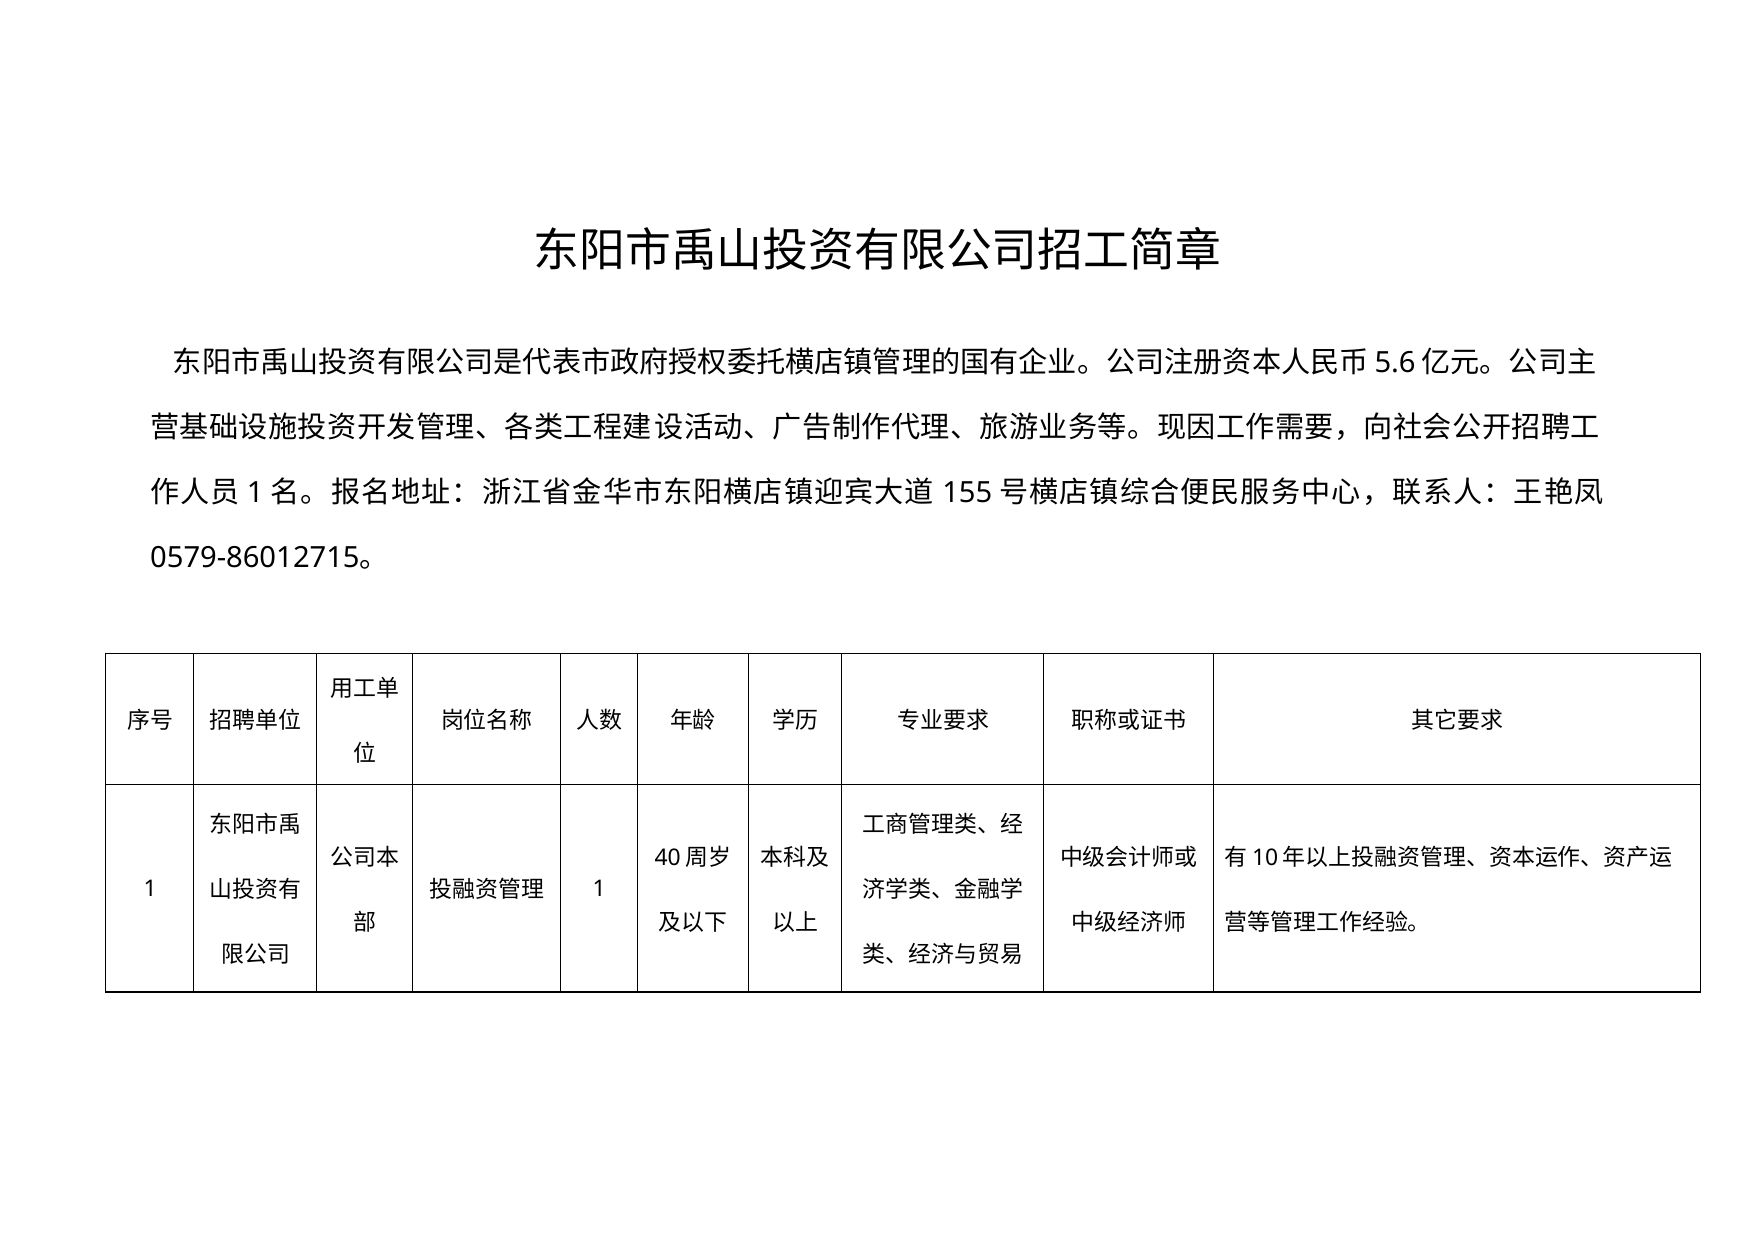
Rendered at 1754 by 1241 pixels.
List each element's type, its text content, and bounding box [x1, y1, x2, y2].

table_header 年龄 [638, 654, 748, 784]
table_header 人数 [561, 654, 637, 784]
table_header 职称或证书 [1044, 654, 1213, 784]
text 营基础设施投资开发管理、各类工程建设活动、广告制作代理、旅游业务等。现因工作需要，向社会公开招聘工作人员1名。报名地址：浙江省金华市东阳横店镇迎宾大道155号横店镇综合便民服务中心，联系人：王艳凤 0579-86012715。 [150, 393, 1604, 588]
table_cell 东阳市禹山投资有限公司 [194, 785, 316, 991]
table_header 序号 [106, 654, 193, 784]
table_header 用工单位 [317, 654, 412, 784]
table_cell 中级会计师或中级经济师 [1044, 785, 1213, 991]
table_cell 本科及以上 [749, 785, 841, 991]
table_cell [842, 785, 1043, 991]
table_cell 1 [106, 785, 193, 991]
table_cell 投融资管理 [413, 785, 560, 991]
table_cell 40周岁及以下 [638, 785, 748, 991]
table_header 学历 [749, 654, 841, 784]
text 东阳市禹山投资有限公司招工简章 东阳市禹山投资有限公司是代表市政府授权委托横店镇管理的国有企业。公司注册资本人民币5.6亿元。公司主 [150, 198, 1604, 393]
table_header 其它要求 [1214, 654, 1700, 784]
table_cell 1 [561, 785, 637, 991]
table_cell 公司本部 [317, 785, 412, 991]
table_header 专业要求 [842, 654, 1043, 784]
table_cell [1214, 785, 1700, 991]
table_header 招聘单位 [194, 654, 316, 784]
table_header 岗位名称 [413, 654, 560, 784]
